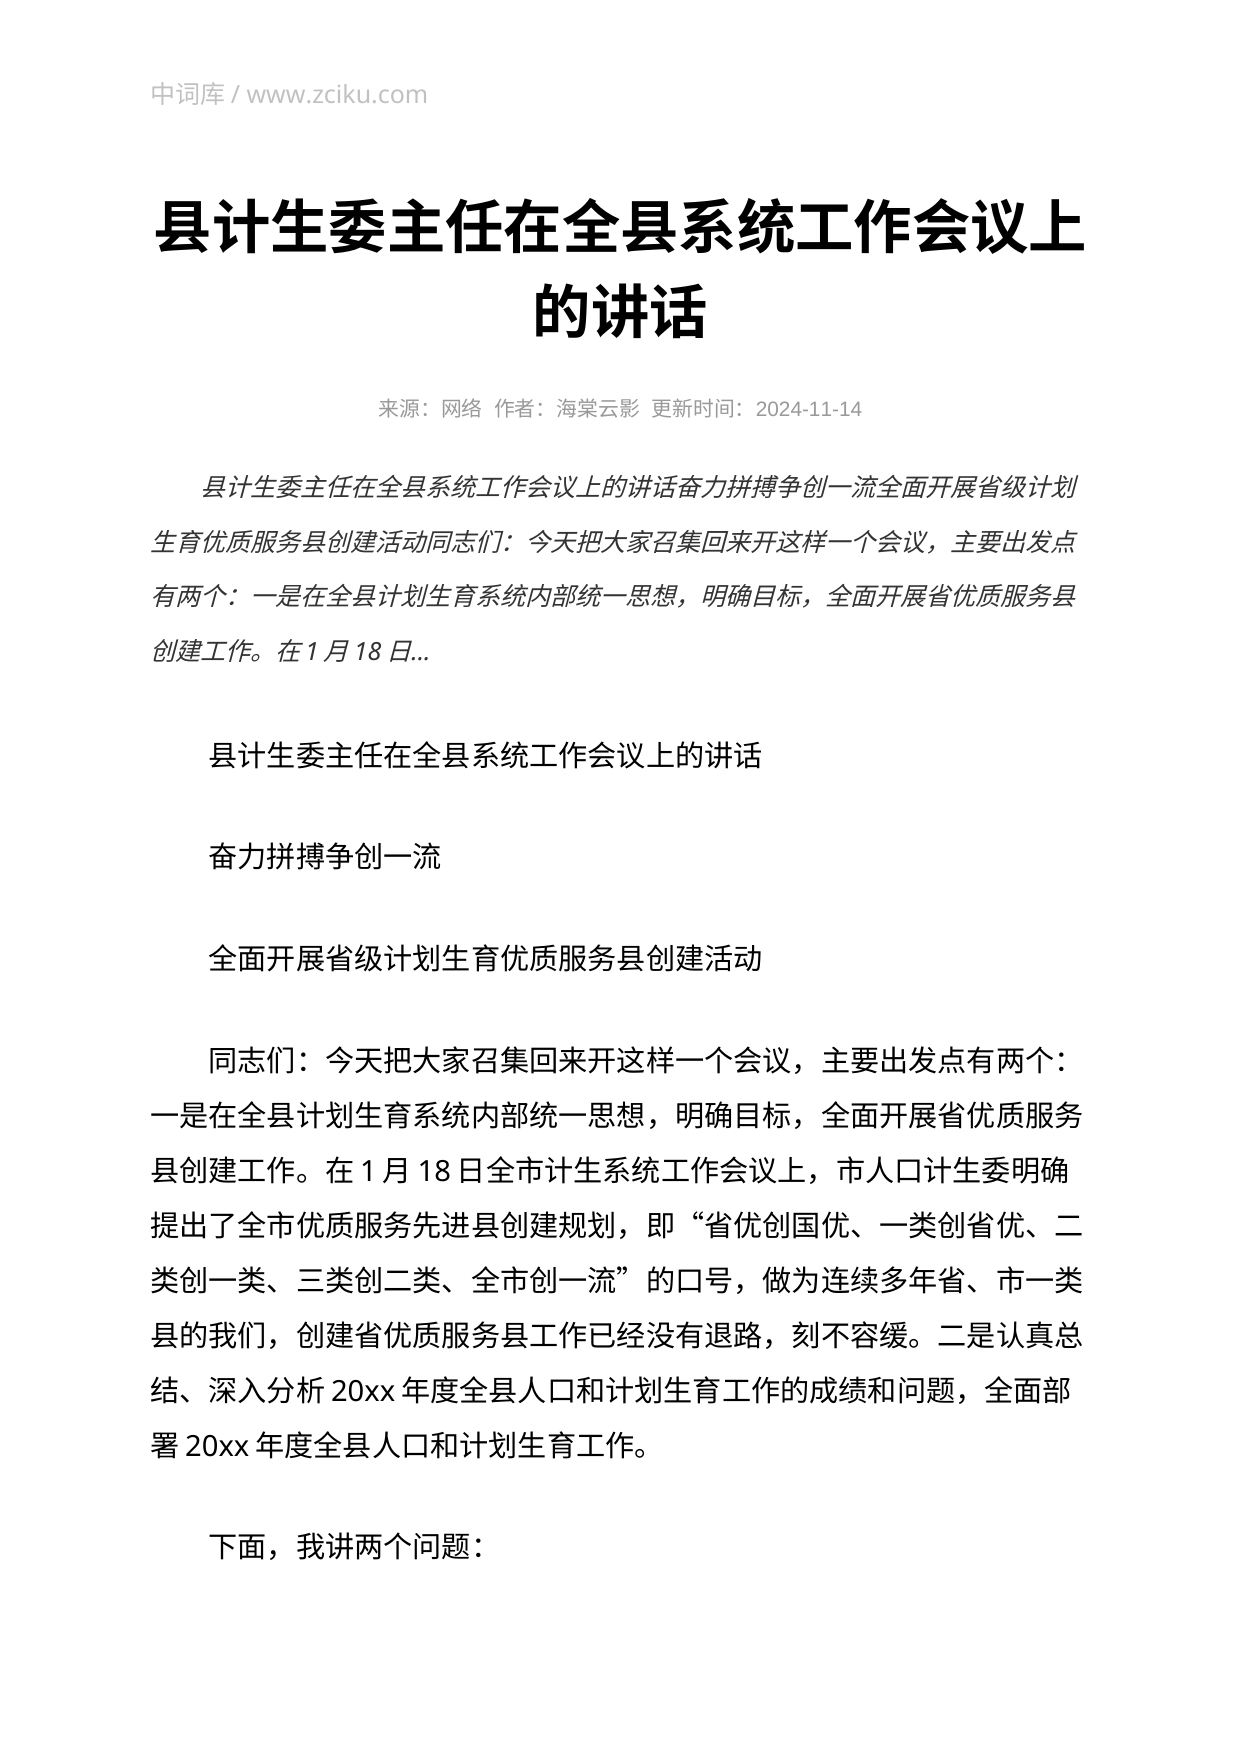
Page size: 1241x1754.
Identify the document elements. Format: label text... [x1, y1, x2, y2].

text 下面，我讲两个问题： [150, 1524, 1090, 1566]
text 奋力拼搏争创一流 [150, 834, 1090, 876]
subtitle 县计生委主任在全县系统工作会议上的讲话 [150, 181, 1090, 350]
text 来源：网络 作者：海棠云影 更新时间：2024-11-14 [150, 397, 1090, 421]
text 县计生委主任在全县系统工作会议上的讲话 [150, 732, 1090, 774]
text 全面开展省级计划生育优质服务县创建活动 [150, 936, 1090, 978]
text 同志们：今天把大家召集回来开这样一个会议，主要出发点有两个：一是在全县计划生育系统内部统一思想，明确目标，全面开展省优质服务县创建工作。在1月18日全市计生系统工作会议上，市人口计生委明确提出了全市优质服务先进县创建规划，即“省优创国优、一类创省优、二类创一类、三类创二类、全市创一流”的口号，做为连续多年省、市一类县的我们，创建省优质服务县工作已经没有退路，刻不容缓。二是认真总结、深入分析20xx年度全县人口和计划生育工作的成绩和问题，全面部署20xx年度全县人口和计划生育工作。 [150, 1038, 1090, 1464]
text 县计生委主任在全县系统工作会议上的讲话奋力拼搏争创一流全面开展省级计划生育优质服务县创建活动同志们：今天把大家召集回来开这样一个会议，主要出发点有两个：一是在全县计划生育系统内部统一思想，明确目标，全面开展省优质服务县创建工作。在1月18日... [150, 468, 1090, 667]
